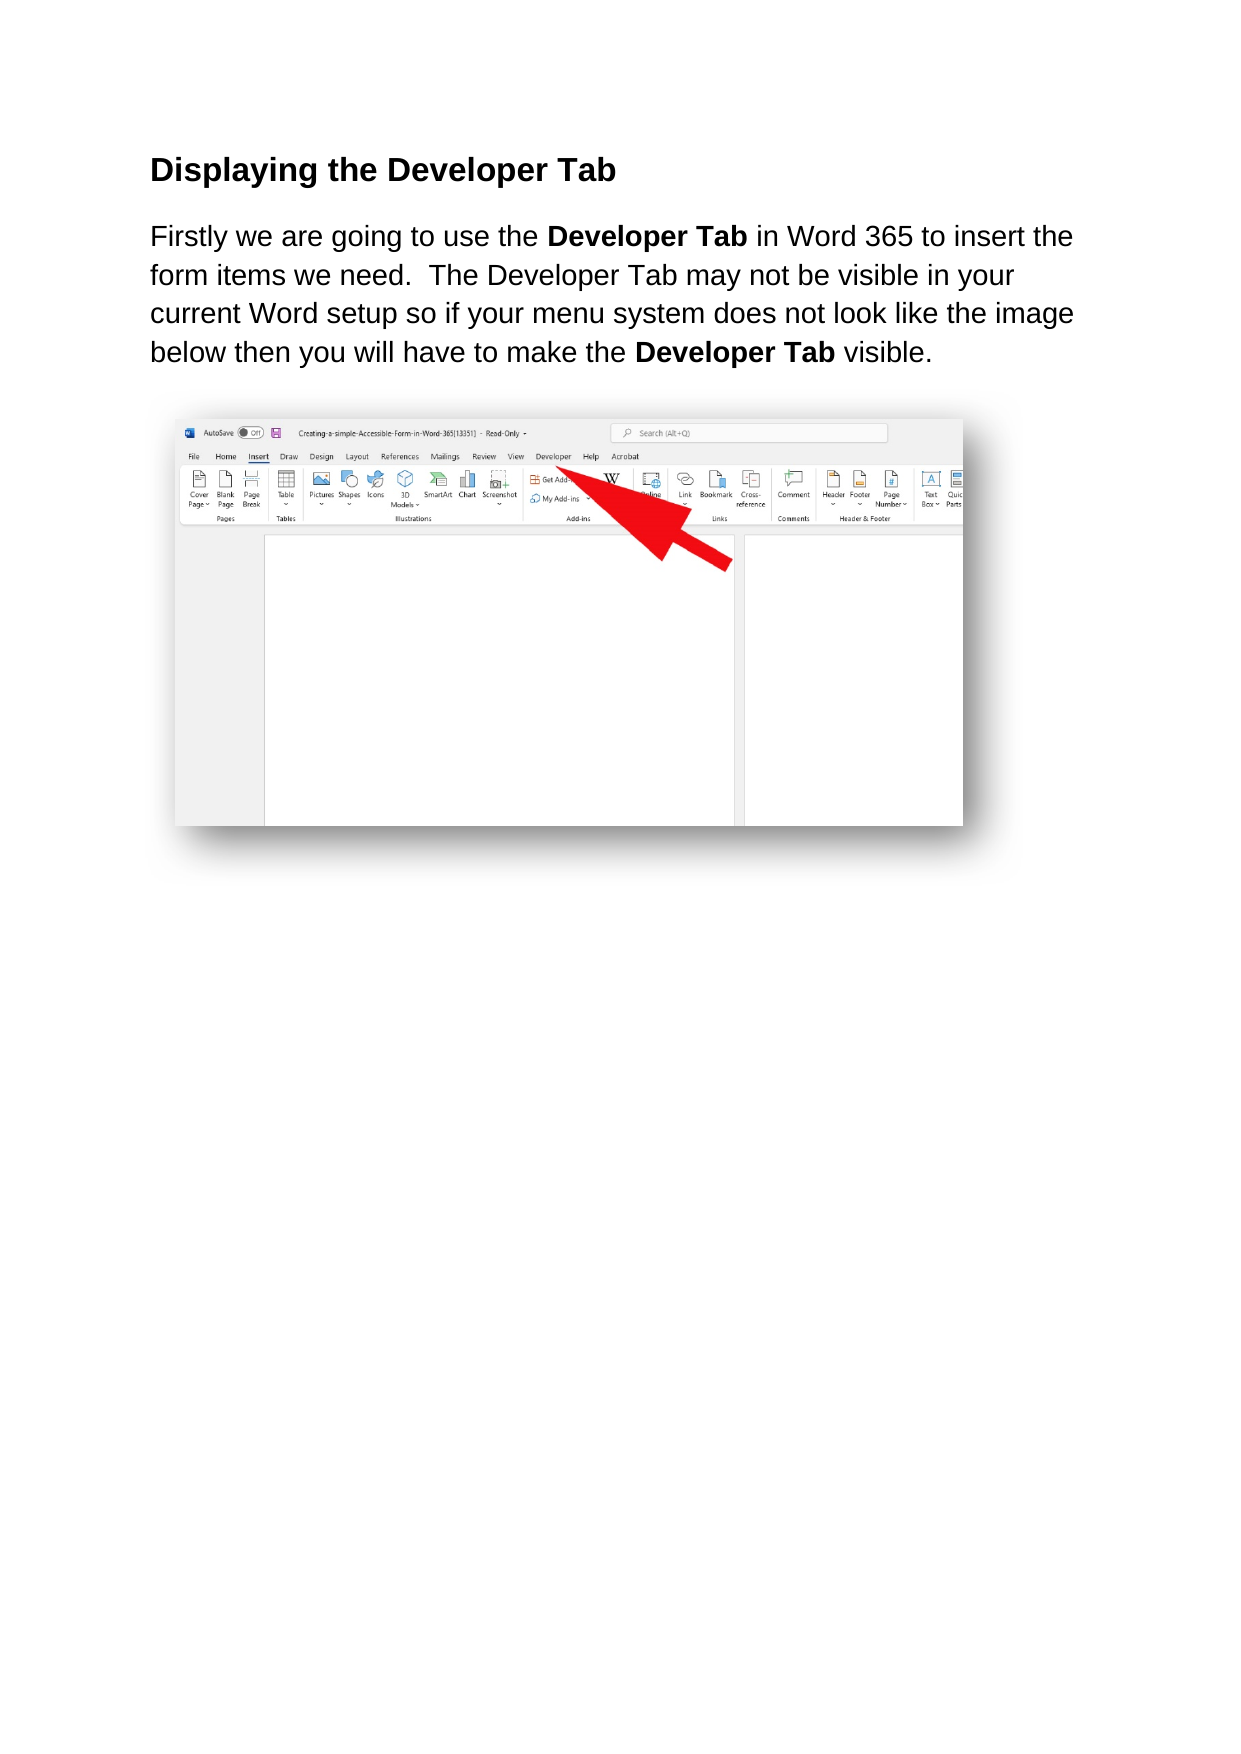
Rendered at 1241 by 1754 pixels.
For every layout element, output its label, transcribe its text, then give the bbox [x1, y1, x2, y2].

picture [175, 419, 963, 826]
subtitle Displaying the Developer Tab [150, 150, 1090, 188]
text Firstly we are going to use the Developer Tab in Word 365 to insert the form items we need. The Developer Tab may not be visible in your current Word setup so if your menu system does not look like the image below then you will have to make the Developer Tab visible. [150, 219, 1090, 368]
